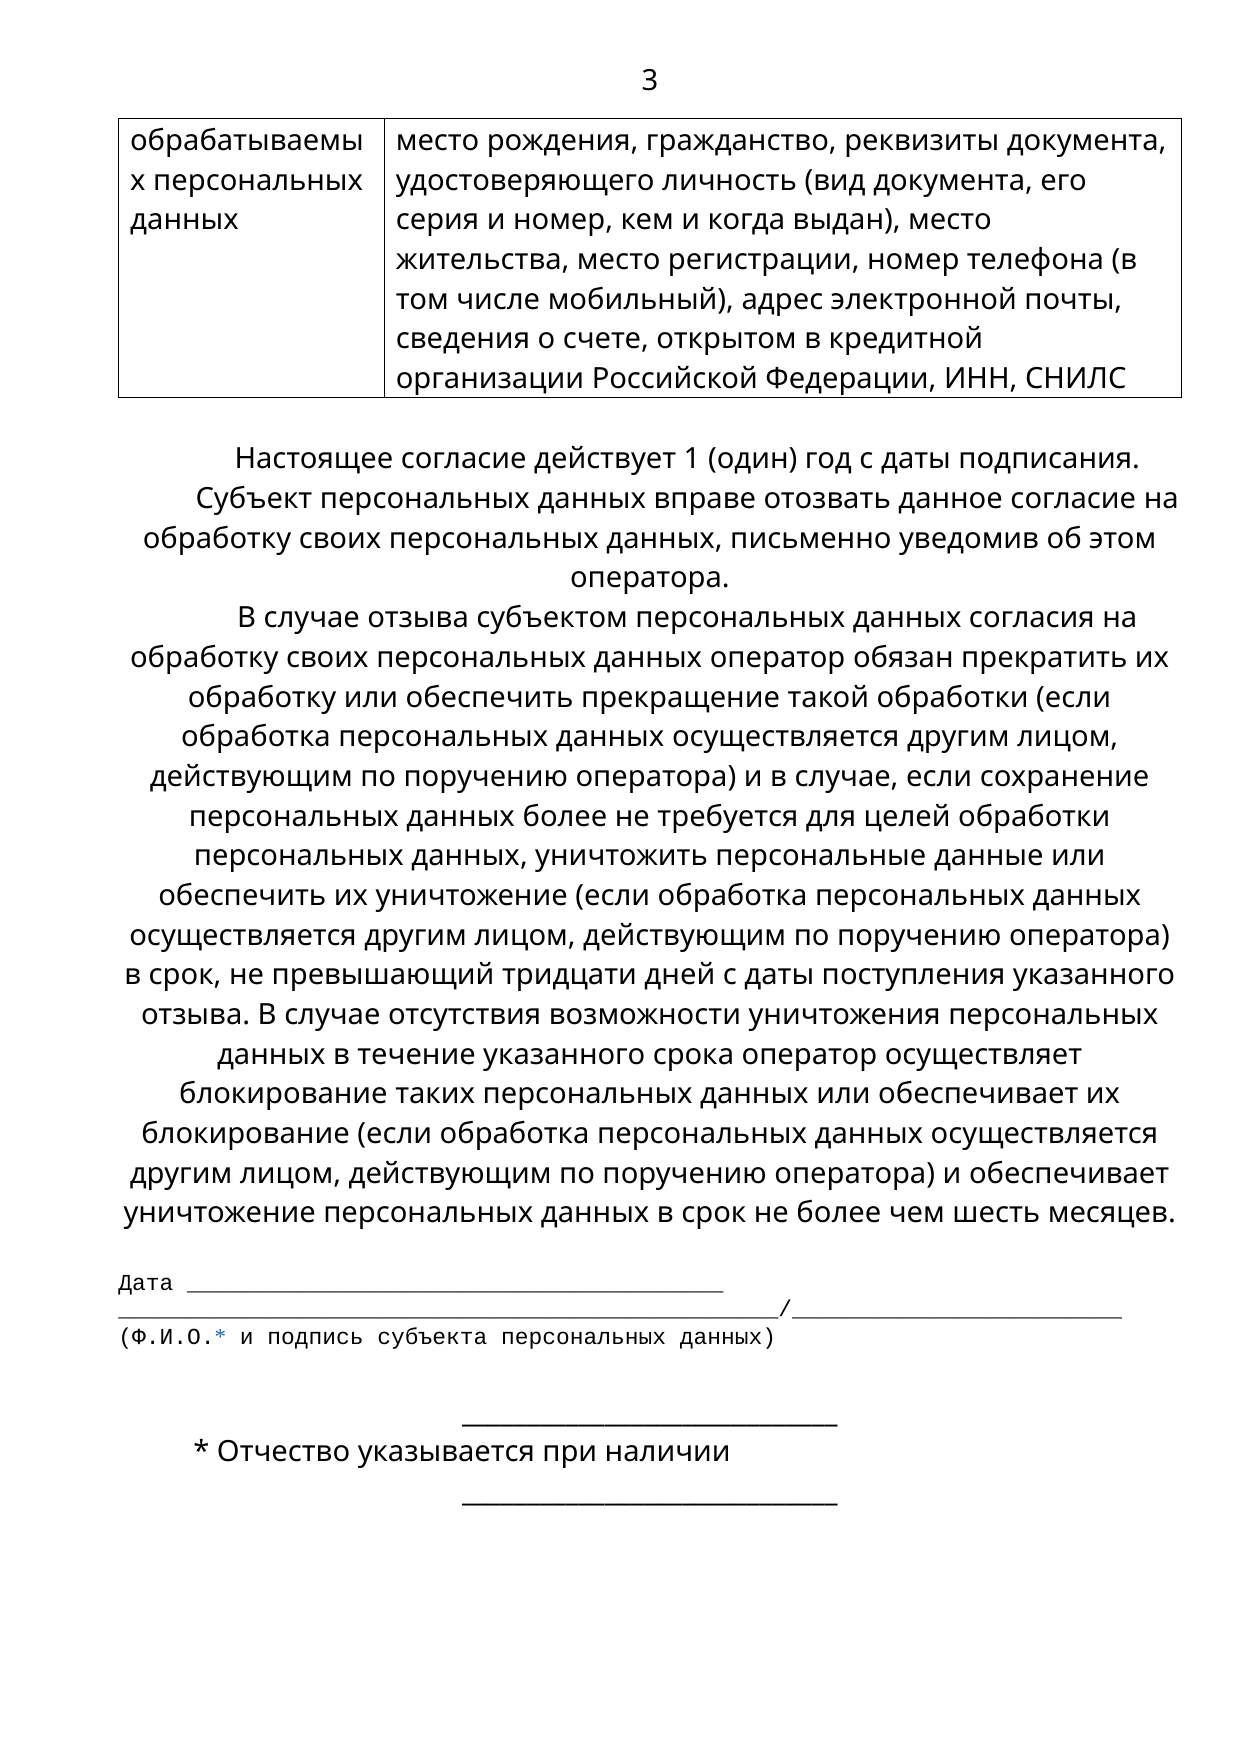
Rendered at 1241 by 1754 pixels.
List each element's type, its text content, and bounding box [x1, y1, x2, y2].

text Настоящее согласие действует 1 (один) год с даты подписания. [118, 438, 1181, 477]
text _____________________________ [118, 1391, 1181, 1431]
text В случае отзыва субъектом персональных данных согласия на обработку своих персональных данных оператор обязан прекратить их обработку или обеспечить прекращение такой обработки (если обработка персональных данных осуществляется другим лицом, действующим по поручению оператора) и в случае, если сохранение персональных данных более не требуется для целей обработки персональных данных, уничтожить персональные данные или обеспечить их уничтожение (если обработка персональных данных осуществляется другим лицом, действующим по поручению оператора) в срок, не превышающий тридцати дней с даты поступления указанного отзыва. В случае отсутствия возможности уничтожения персональных данных в течение указанного срока оператор осуществляет блокирование таких персональных данных или обеспечивает их блокирование (если обработка персональных данных осуществляется другим лицом, действующим по поручению оператора) и обеспечивает уничтожение персональных данных в срок не более чем шесть месяцев. [118, 596, 1181, 1231]
text (Ф.И.О.* и подпись субъекта персональных данных) [118, 1323, 1181, 1351]
text _____________________________ [118, 1470, 1181, 1510]
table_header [385, 119, 1181, 397]
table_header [119, 119, 384, 397]
text * Отчество указывается при наличии [118, 1431, 1181, 1470]
text Субъект персональных данных вправе отозвать данное согласие на обработку своих персональных данных, письменно уведомив об этом оператора. [118, 477, 1181, 596]
text ________________________________________________/________________________ [118, 1297, 1181, 1323]
text Дата _______________________________________ [118, 1271, 1181, 1297]
